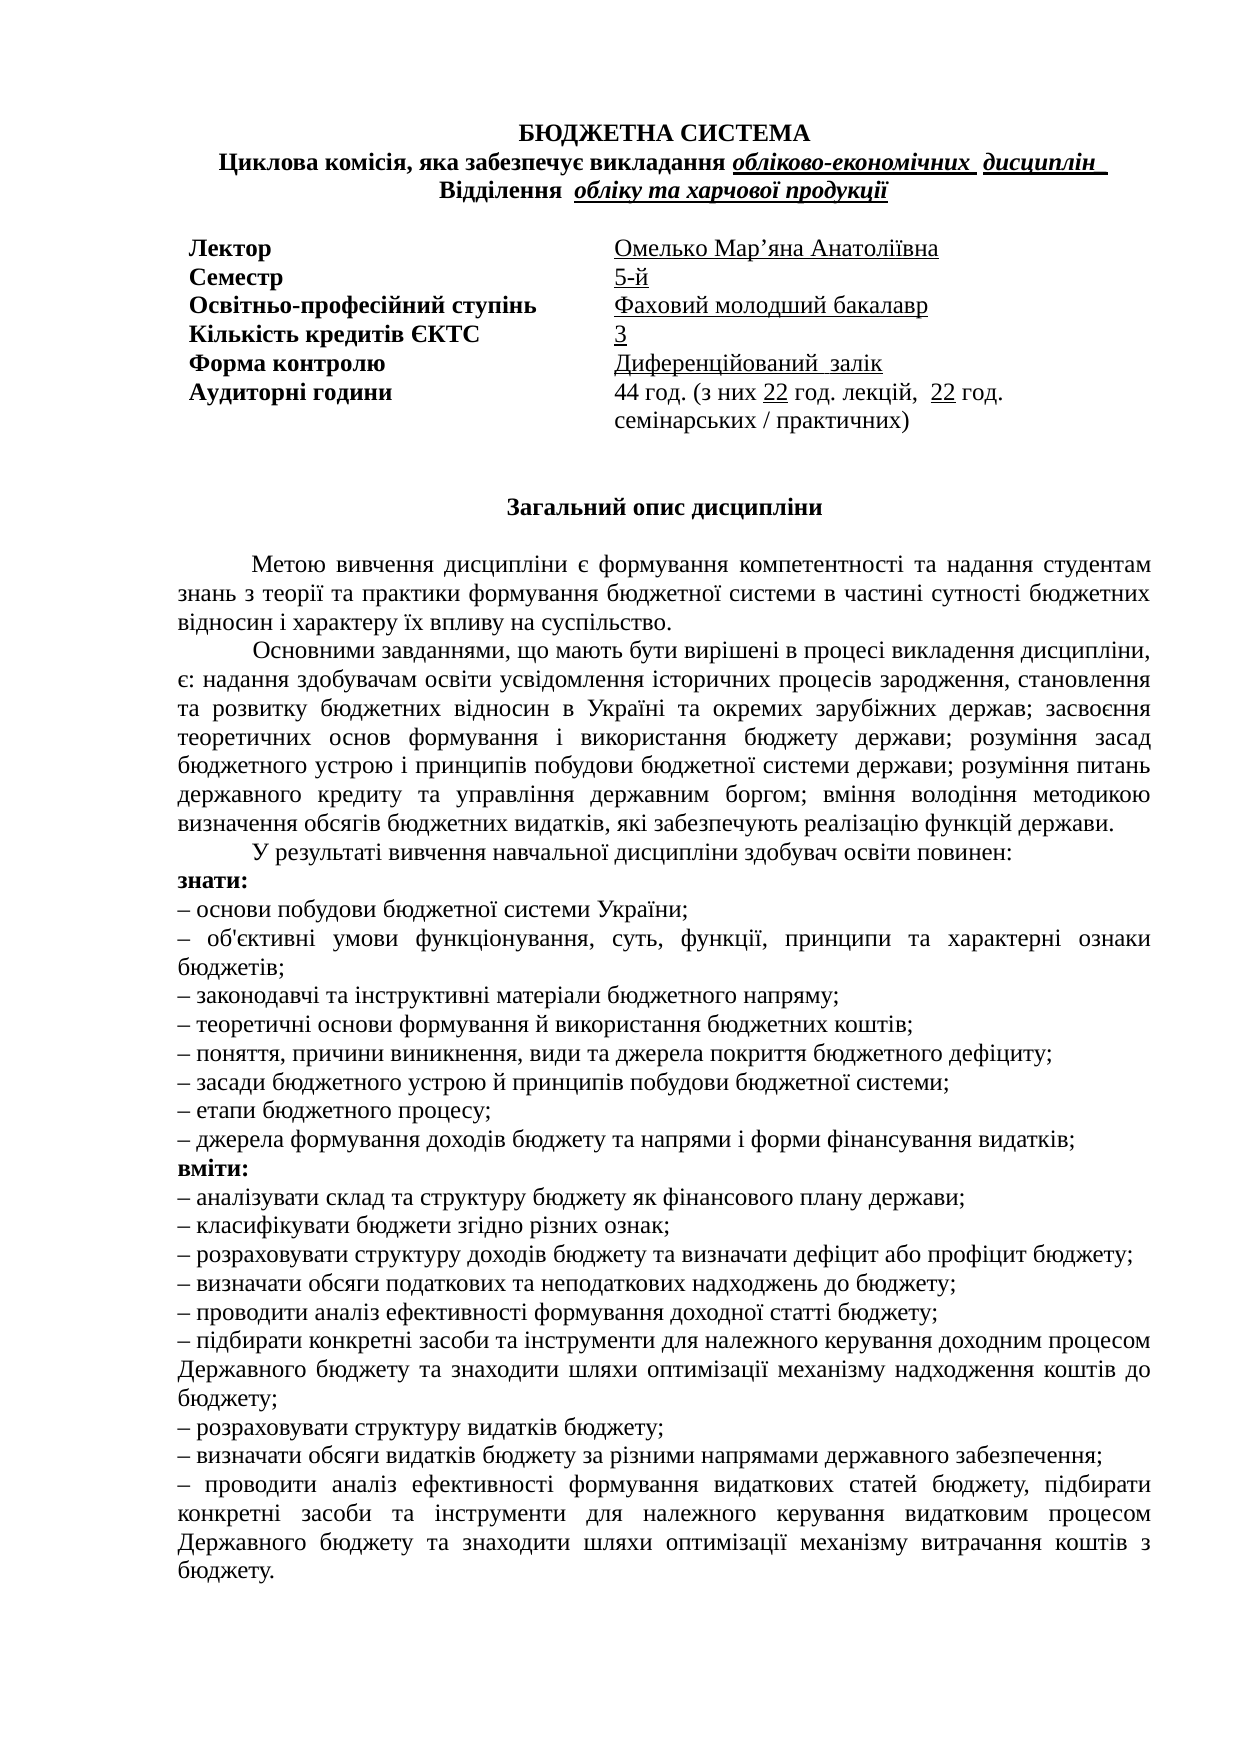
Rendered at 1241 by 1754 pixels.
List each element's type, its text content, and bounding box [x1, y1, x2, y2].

table_cell 5-й [614, 262, 1088, 291]
text – етапи бюджетного процесу; [177, 1096, 1152, 1124]
text – проводити аналіз ефективності формування доходної статті бюджету; [177, 1297, 1152, 1326]
text – визначати обсяги видатків бюджету за різними напрямами державного забезпечення; [177, 1441, 1152, 1469]
text – засади бюджетного устрою й принципів побудови бюджетної системи; [177, 1067, 1152, 1096]
text – підбирати конкретні засоби та інструменти для належного керування доходним процесом Державного бюджету та знаходити шляхи оптимізації механізму надходження коштів до бюджету; [177, 1326, 1152, 1412]
table_header Лектор [189, 233, 614, 262]
table_header Омелько Мар’яна Анатоліївна [614, 233, 1088, 262]
table_cell Семестр [189, 262, 614, 291]
table_cell Фаховий молодший бакалавр [614, 291, 1088, 319]
subtitle Загальний опис дисципліни [177, 492, 1152, 521]
text Циклова комісія, яка забезпечує викладання обліково-економічних дисциплін_ [177, 147, 1152, 176]
table_cell 44 год. (з них 22 год. лекцій, 22 год. семінарських / практичних) [614, 377, 1088, 434]
text – аналізувати склад та структуру бюджету як фінансового плану держави; [177, 1182, 1152, 1211]
text – теоретичні основи формування й використання бюджетних коштів; [177, 1009, 1152, 1038]
text – розраховувати структуру доходів бюджету та визначати дефіцит або профіцит бюджету; [177, 1239, 1152, 1268]
table_cell Диференційований залік [614, 348, 1088, 377]
table_cell Освітньо-професійний ступінь [189, 291, 614, 319]
text вміти: [177, 1153, 1152, 1182]
text знати: [177, 866, 1152, 894]
text – основи побудови бюджетної системи України; [177, 894, 1152, 923]
text – об'єктивні умови функціонування, суть, функції, принципи та характерні ознаки бюджетів; [177, 923, 1152, 981]
text – розраховувати структуру видатків бюджету; [177, 1412, 1152, 1441]
text – джерела формування доходів бюджету та напрями і форми фінансування видатків; [177, 1124, 1152, 1153]
table_cell Форма контролю [189, 348, 614, 377]
text БЮДЖЕТНА СИСТЕМА [177, 118, 1152, 147]
text У результаті вивчення навчальної дисципліни здобувач освіти повинен: [177, 837, 1152, 866]
table_cell Аудиторні години [189, 377, 614, 434]
text – проводити аналіз ефективності формування видаткових статей бюджету, підбирати конкретні засоби та інструменти для належного керування видатковим процесом Державного бюджету та знаходити шляхи оптимізації механізму витрачання коштів з бюджету. [177, 1469, 1152, 1584]
text – поняття, причини виникнення, види та джерела покриття бюджетного дефіциту; [177, 1038, 1152, 1067]
table_cell Кількість кредитів ЄКТС [189, 319, 614, 348]
text Основними завданнями, що мають бути вирішені в процесі викладення дисципліни, є: надання здобувачам освіти усвідомлення історичних процесів зародження, становлення та розвитку бюджетних відносин в Україні та окремих зарубіжних держав; засвоєння теоретичних основ формування і використання бюджету держави; розуміння засад бюджетного устрою і принципів побудови бюджетної системи держави; розуміння питань державного кредиту та управління державним боргом; вміння володіння методикою визначення обсягів бюджетних видатків, які забезпечують реалізацію функцій держави. [177, 636, 1152, 837]
text – законодавчі та інструктивні матеріали бюджетного напряму; [177, 981, 1152, 1009]
text Метою вивчення дисципліни є формування компетентності та надання студентам знань з теорії та практики формування бюджетної системи в частині сутності бюджетних відносин і характеру їх впливу на суспільство. [177, 549, 1152, 636]
table_cell 3 [614, 319, 1088, 348]
text Відділення обліку та харчової продукції [177, 176, 1152, 204]
text – класифікувати бюджети згідно різних ознак; [177, 1211, 1152, 1239]
text – визначати обсяги податкових та неподаткових надходжень до бюджету; [177, 1268, 1152, 1297]
